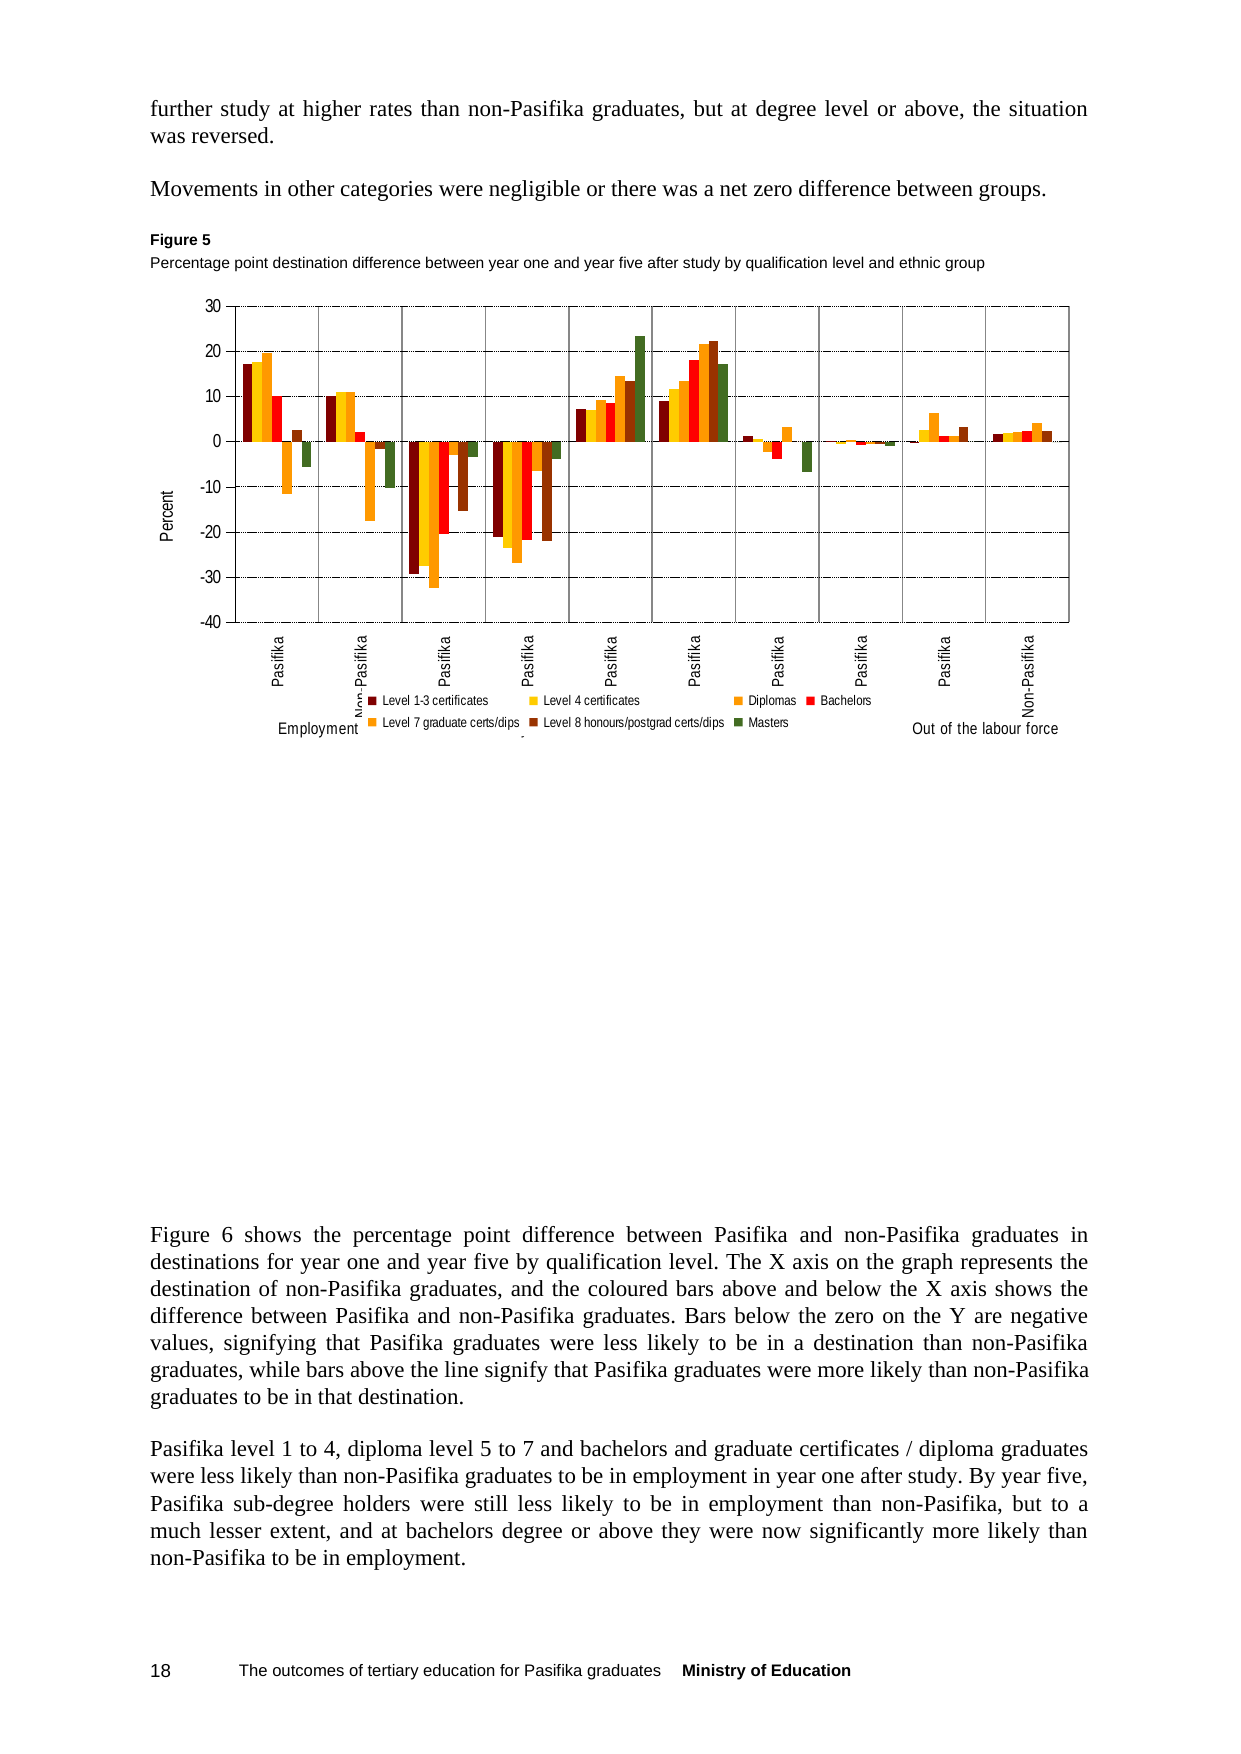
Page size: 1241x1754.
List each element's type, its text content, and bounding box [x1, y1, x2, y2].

text Pasifika level 1 to 4, diploma level 5 to 7 and bachelors and graduate certificates / diploma graduates were less likely than non-Pasifika graduates to be in employment in year one after study. By year five, Pasifika sub-degree holders were still less likely to be in employment than non-Pasifika, but to a much lesser extent, and at bachelors degree or above they were now significantly more likely than non-Pasifika to be in employment. [150, 1435, 1090, 1570]
text Movements in other categories were negligible or there was a net zero difference between groups. [150, 174, 1090, 201]
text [150, 95, 1090, 149]
text Figure 6 shows the percentage point difference between Pasifika and non-Pasifika graduates in destinations for year one and year five by qualification level. The X axis on the graph represents the destination of non-Pasifika graduates, and the coloured bars above and below the X axis shows the difference between Pasifika and non-Pasifika graduates. Bars below the zero on the Y are negative values, signifying that Pasifika graduates were less likely to be in a destination than non-Pasifika graduates, while bars above the line signify that Pasifika graduates were more likely than non-Pasifika graduates to be in that destination. [150, 1220, 1090, 1410]
text Figure 5 [150, 226, 1090, 249]
text Percentage point destination difference between year one and year five after study by qualification level and ethnic group [150, 249, 1090, 272]
